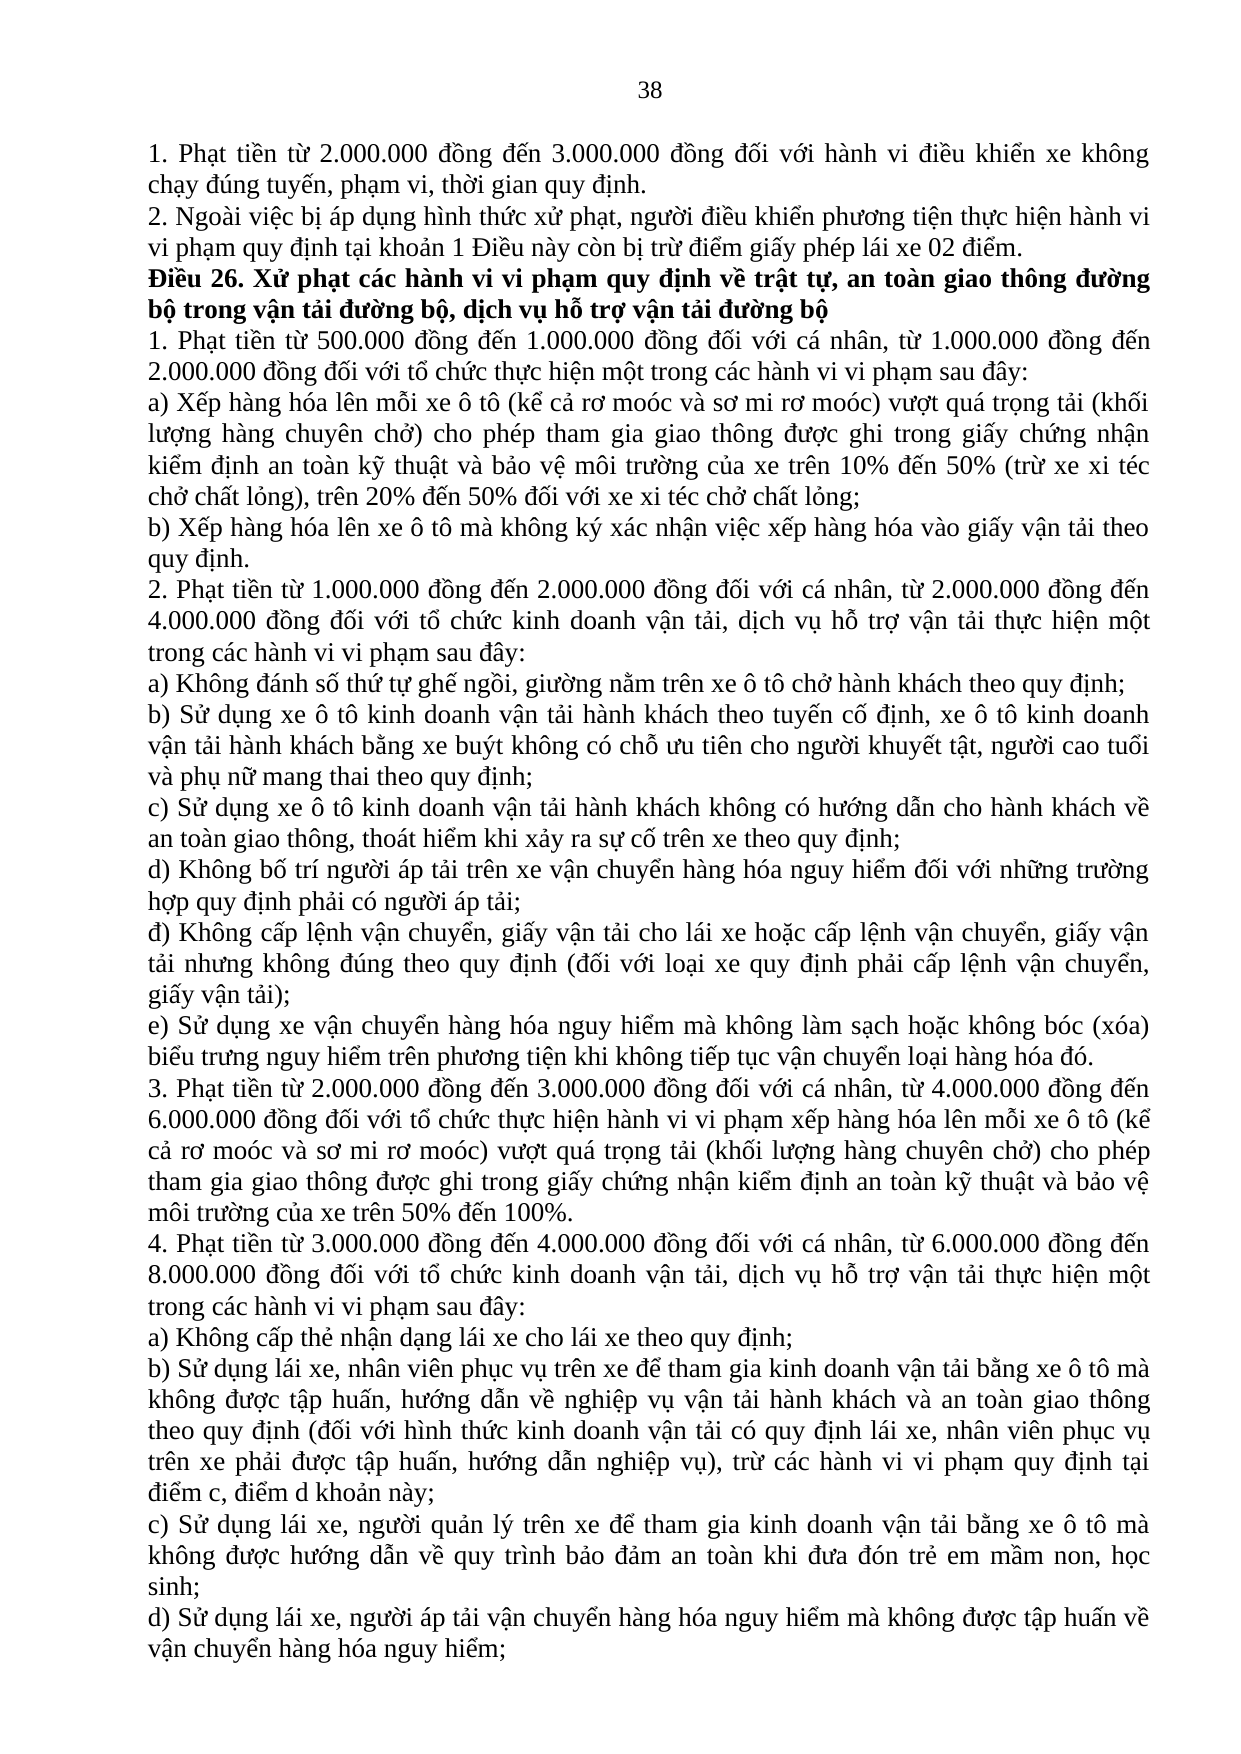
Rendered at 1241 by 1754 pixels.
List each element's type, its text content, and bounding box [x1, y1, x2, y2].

text d) Không bố trí người áp tải trên xe vận chuyển hàng hóa nguy hiểm đối với những trường hợp quy định phải có người áp tải; [148, 854, 1152, 916]
text b) Xếp hàng hóa lên xe ô tô mà không ký xác nhận việc xếp hàng hóa vào giấy vận tải theo quy định. [148, 511, 1152, 573]
text e) Sử dụng xe vận chuyển hàng hóa nguy hiểm mà không làm sạch hoặc không bóc (xóa) biểu trưng nguy hiểm trên phương tiện khi không tiếp tục vận chuyển loại hàng hóa đó. [148, 1009, 1152, 1072]
text a) Xếp hàng hóa lên mỗi xe ô tô (kể cả rơ moóc và sơ mi rơ moóc) vượt quá trọng tải (khối lượng hàng chuyên chở) cho phép tham gia giao thông được ghi trong giấy chứng nhận kiểm định an toàn kỹ thuật và bảo vệ môi trường của xe trên 10% đến 50% (trừ xe xi téc chở chất lỏng), trên 20% đến 50% đối với xe xi téc chở chất lỏng; [148, 386, 1152, 511]
text 4. Phạt tiền từ 3.000.000 đồng đến 4.000.000 đồng đối với cá nhân, từ 6.000.000 đồng đến 8.000.000 đồng đối với tổ chức kinh doanh vận tải, dịch vụ hỗ trợ vận tải thực hiện một trong các hành vi vi phạm sau đây: [148, 1227, 1152, 1321]
text 3. Phạt tiền từ 2.000.000 đồng đến 3.000.000 đồng đối với cá nhân, từ 4.000.000 đồng đến 6.000.000 đồng đối với tổ chức thực hiện hành vi vi phạm xếp hàng hóa lên mỗi xe ô tô (kể cả rơ moóc và sơ mi rơ moóc) vượt quá trọng tải (khối lượng hàng chuyên chở) cho phép tham gia giao thông được ghi trong giấy chứng nhận kiểm định an toàn kỹ thuật và bảo vệ môi trường của xe trên 50% đến 100%. [148, 1072, 1152, 1227]
text c) Sử dụng lái xe, người quản lý trên xe để tham gia kinh doanh vận tải bằng xe ô tô mà không được hướng dẫn về quy trình bảo đảm an toàn khi đưa đón trẻ em mầm non, học sinh; [148, 1508, 1152, 1601]
text c) Sử dụng xe ô tô kinh doanh vận tải hành khách không có hướng dẫn cho hành khách về an toàn giao thông, thoát hiểm khi xảy ra sự cố trên xe theo quy định; [148, 791, 1152, 854]
text a) Không cấp thẻ nhận dạng lái xe cho lái xe theo quy định; [148, 1321, 1152, 1352]
text đ) Không cấp lệnh vận chuyển, giấy vận tải cho lái xe hoặc cấp lệnh vận chuyển, giấy vận tải nhưng không đúng theo quy định (đối với loại xe quy định phải cấp lệnh vận chuyển, giấy vận tải); [148, 916, 1152, 1009]
text 1. Phạt tiền từ 500.000 đồng đến 1.000.000 đồng đối với cá nhân, từ 1.000.000 đồng đến 2.000.000 đồng đối với tổ chức thực hiện một trong các hành vi vi phạm sau đây: [148, 324, 1152, 386]
text a) Không đánh số thứ tự ghế ngồi, giường nằm trên xe ô tô chở hành khách theo quy định; [148, 667, 1152, 698]
text d) Sử dụng lái xe, người áp tải vận chuyển hàng hóa nguy hiểm mà không được tập huấn về vận chuyển hàng hóa nguy hiểm; [148, 1601, 1152, 1663]
text Điều 26. Xử phạt các hành vi vi phạm quy định về trật tự, an toàn giao thông đường bộ trong vận tải đường bộ, dịch vụ hỗ trợ vận tải đường bộ [148, 262, 1152, 324]
text b) Sử dụng xe ô tô kinh doanh vận tải hành khách theo tuyến cố định, xe ô tô kinh doanh vận tải hành khách bằng xe buýt không có chỗ ưu tiên cho người khuyết tật, người cao tuổi và phụ nữ mang thai theo quy định; [148, 698, 1152, 791]
text b) Sử dụng lái xe, nhân viên phục vụ trên xe để tham gia kinh doanh vận tải bằng xe ô tô mà không được tập huấn, hướng dẫn về nghiệp vụ vận tải hành khách và an toàn giao thông theo quy định (đối với hình thức kinh doanh vận tải có quy định lái xe, nhân viên phục vụ trên xe phải được tập huấn, hướng dẫn nghiệp vụ), trừ các hành vi vi phạm quy định tại điểm c, điểm d khoản này; [148, 1352, 1152, 1508]
text 1. Phạt tiền từ 2.000.000 đồng đến 3.000.000 đồng đối với hành vi điều khiển xe không chạy đúng tuyến, phạm vi, thời gian quy định. [148, 137, 1152, 199]
text 2. Ngoài việc bị áp dụng hình thức xử phạt, người điều khiển phương tiện thực hiện hành vi vi phạm quy định tại khoản 1 Điều này còn bị trừ điểm giấy phép lái xe 02 điểm. [148, 199, 1152, 262]
text 2. Phạt tiền từ 1.000.000 đồng đến 2.000.000 đồng đối với cá nhân, từ 2.000.000 đồng đến 4.000.000 đồng đối với tổ chức kinh doanh vận tải, dịch vụ hỗ trợ vận tải thực hiện một trong các hành vi vi phạm sau đây: [148, 573, 1152, 667]
